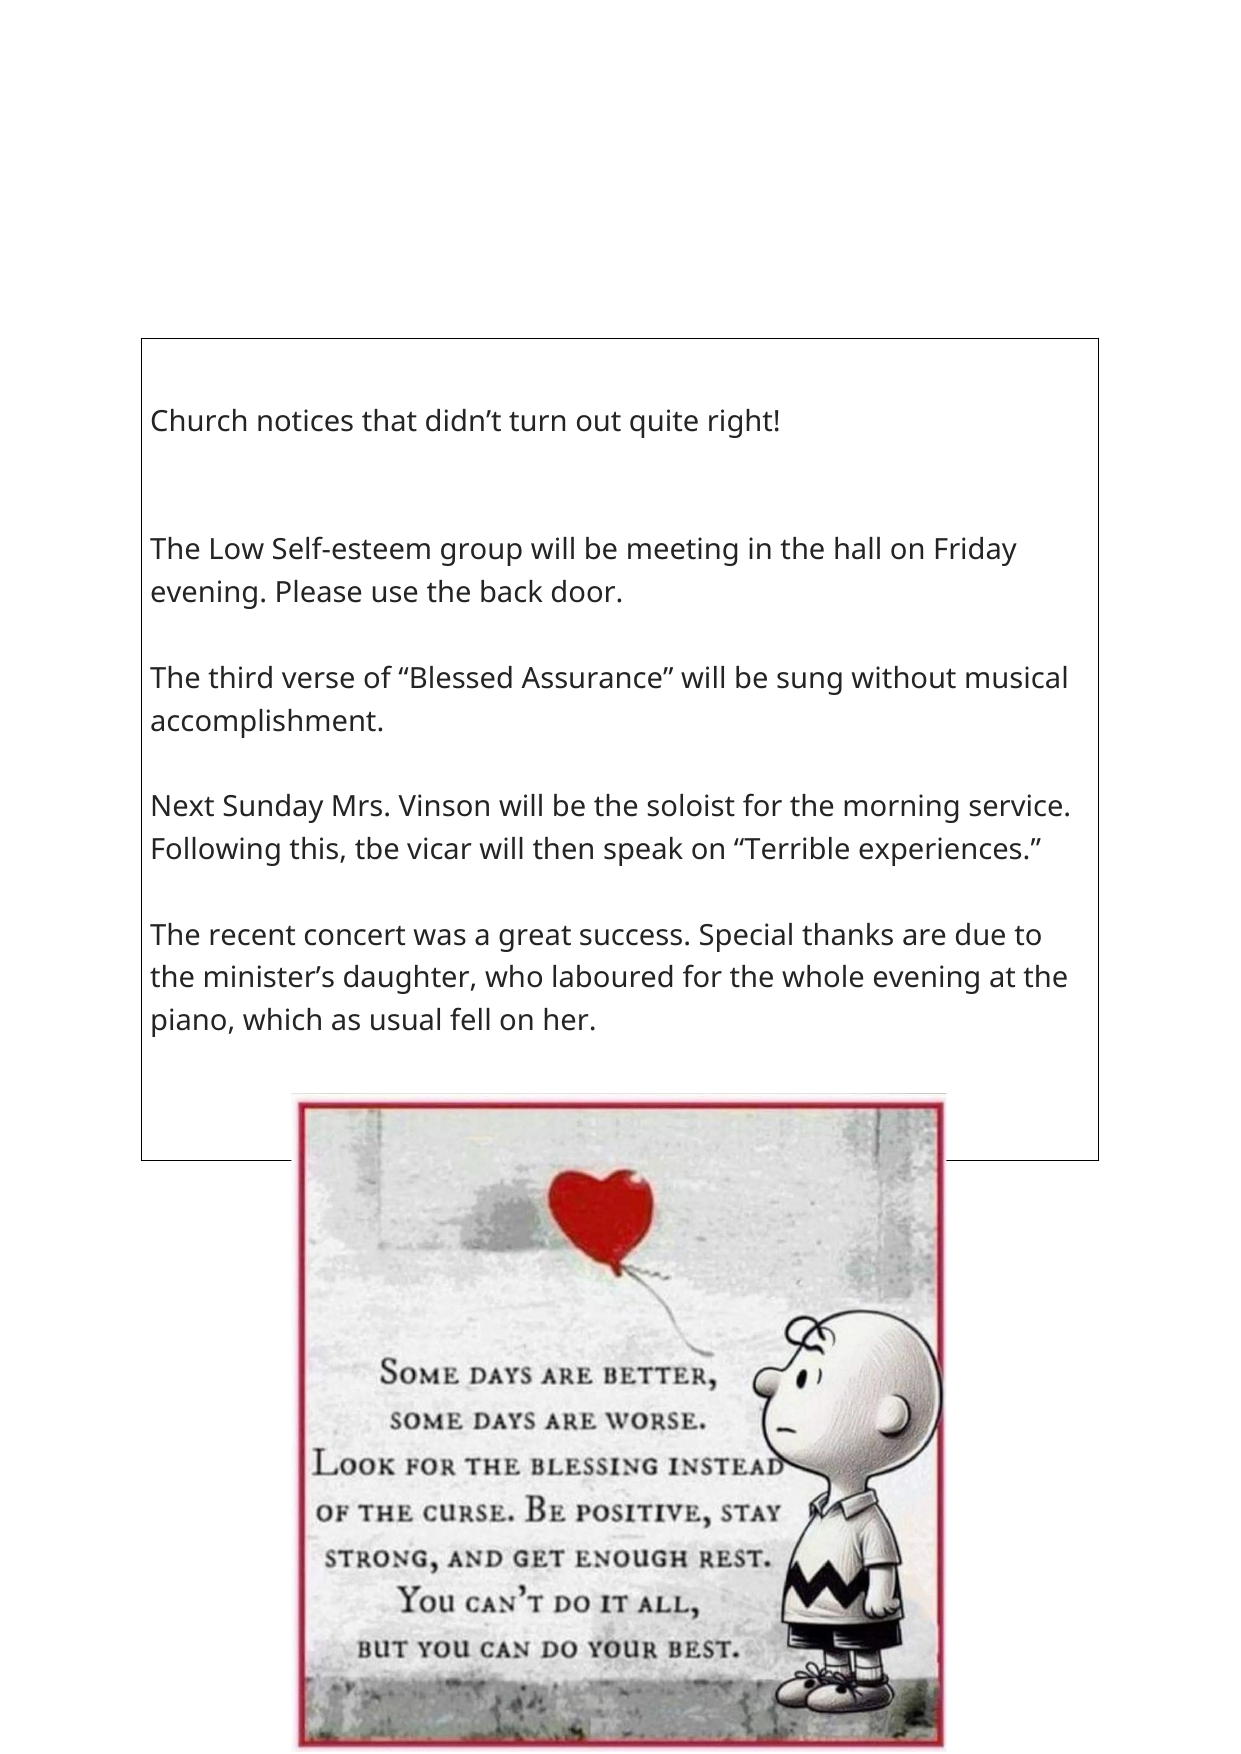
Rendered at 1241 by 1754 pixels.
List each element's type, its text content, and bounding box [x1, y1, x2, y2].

picture [289, 1093, 946, 1749]
text Church notices that didn’t turn out quite right! The Low Self-esteem group will be meeting in the hall on Friday evening. Please use the back door. The third verse of “Blessed Assurance” will be sung without musical accomplishment. Next Sunday Mrs. Vinson will be the soloist for the morning service. Following this, tbe vicar will then speak on “Terrible experiences.” The recent concert was a great success. Special thanks are due to the minister’s daughter, who laboured for the whole evening at the piano, which as usual fell on her. [142, 397, 1098, 1039]
